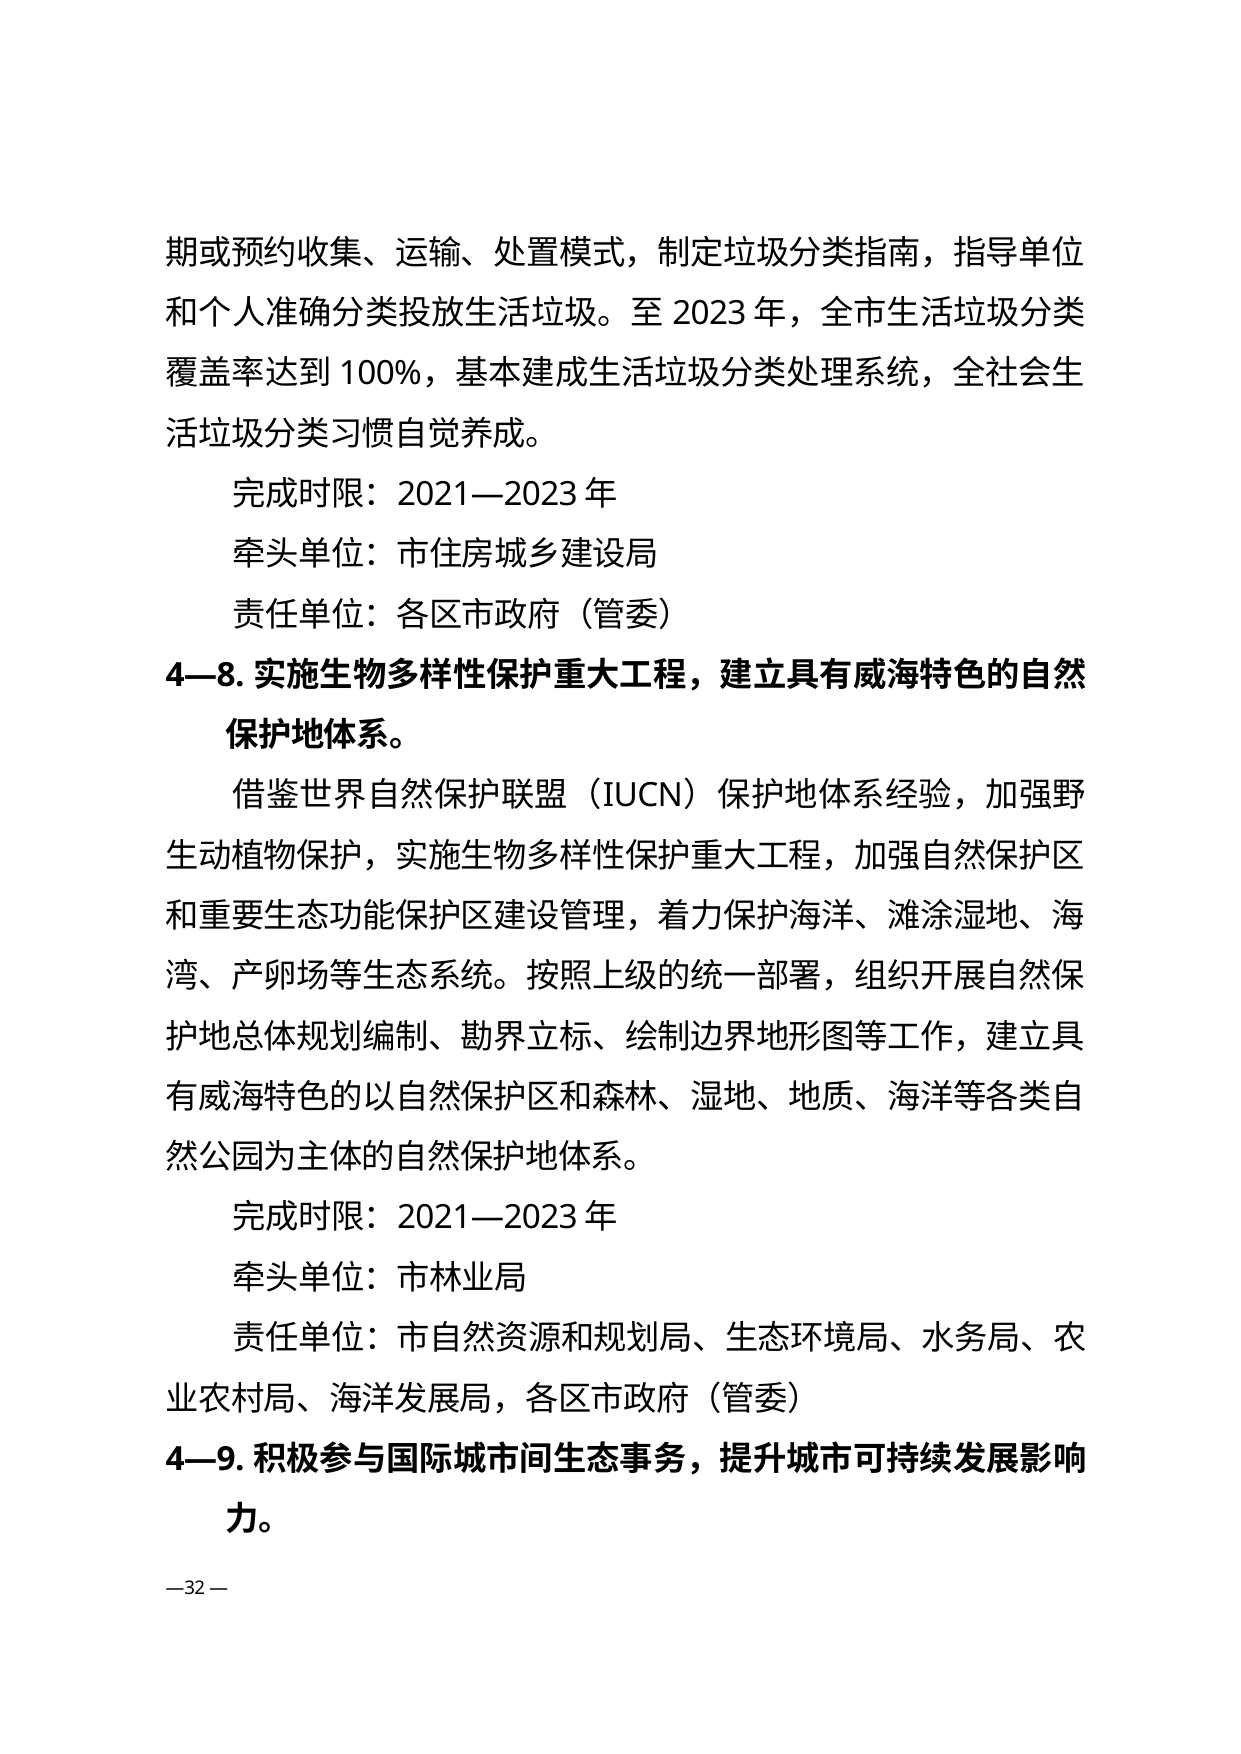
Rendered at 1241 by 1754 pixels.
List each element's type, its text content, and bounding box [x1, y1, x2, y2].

text 牵头单位：市林业局 [165, 1245, 1087, 1305]
text 完成时限：2021—2023年 [165, 1184, 1087, 1245]
text 借鉴世界自然保护联盟（IUCN）保护地体系经验，加强野生动植物保护，实施生物多样性保护重大工程，加强自然保护区和重要生态功能保护区建设管理，着力保护海洋、滩涂湿地、海湾、产卵场等生态系统。按照上级的统一部署，组织开展自然保护地总体规划编制、勘界立标、绘制边界地形图等工作，建立具有威海特色的以自然保护区和森林、湿地、地质、海洋等各类自然公园为主体的自然保护地体系。 [165, 762, 1087, 1184]
subtitle 实施生物多样性保护重大工程，建立具有威海特色的自然保护地体系。 [165, 642, 1087, 762]
text 责任单位：市自然资源和规划局、生态环境局、水务局、农业农村局、海洋发展局，各区市政府（管委） [165, 1305, 1087, 1426]
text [165, 219, 1087, 461]
subtitle 积极参与国际城市间生态事务，提升城市可持续发展影响力。 [165, 1426, 1087, 1546]
text 牵头单位：市住房城乡建设局 [165, 521, 1087, 581]
text 完成时限：2021—2023年 [165, 461, 1087, 521]
text 责任单位：各区市政府（管委） [165, 581, 1087, 642]
